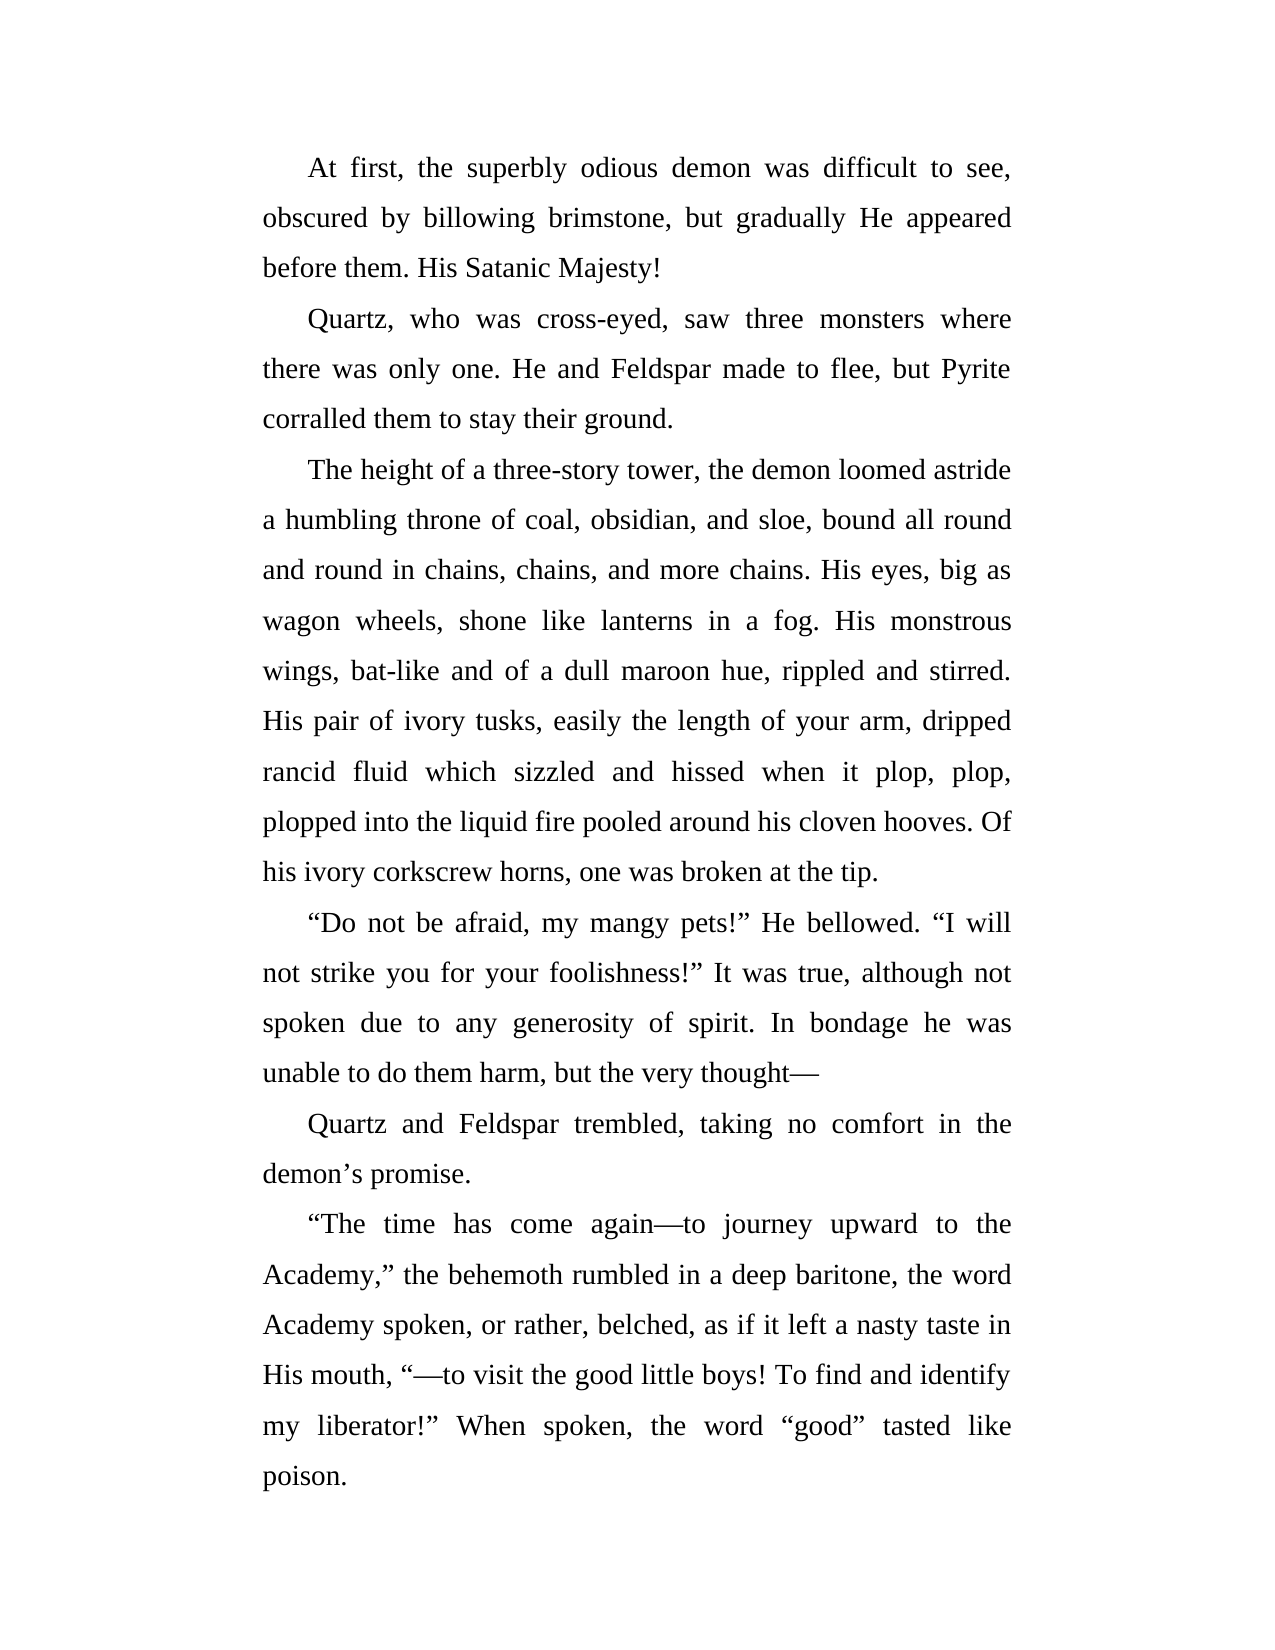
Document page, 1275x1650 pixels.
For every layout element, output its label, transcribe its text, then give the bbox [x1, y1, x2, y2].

text “The time has come again—to journey upward to the Academy,” the behemoth rumbled in a deep baritone, the word Academy spoken, or rather, belched, as if it left a nasty taste in His mouth, “—to visit the good little boys! To find and identify my liberator!” When spoken, the word “good” tasted like poison. [262, 1207, 1012, 1492]
text At first, the superbly odious demon was difficult to see, obscured by billowing brimstone, but gradually He appeared before them. His Satanic Majesty! [262, 150, 1012, 284]
text Quartz, who was cross-eyed, saw three monsters where there was only one. He and Feldspar made to flee, but Pyrite corralled them to stay their ground. [262, 301, 1012, 435]
text The height of a three-story tower, the demon loomed astride a humbling throne of coal, obsidian, and sloe, bound all round and round in chains, chains, and more chains. His eyes, big as wagon wheels, shone like lanterns in a fog. His monstrous wings, bat-like and of a dull maroon hue, rippled and stirred. His pair of ivory tusks, easily the length of your arm, dripped rancid fluid which sizzled and hissed when it plop, plop, plopped into the liquid fire pooled around his cloven hooves. Of his ivory corkscrew horns, one was broken at the tip. [262, 452, 1012, 888]
text “Do not be afraid, my mangy pets!” He bellowed. “I will not strike you for your foolishness!” It was true, although not spoken due to any generosity of spirit. In bondage he was unable to do them harm, but the very thought— [262, 905, 1012, 1089]
text Quartz and Feldspar trembled, taking no comfort in the demon’s promise. [262, 1106, 1012, 1190]
